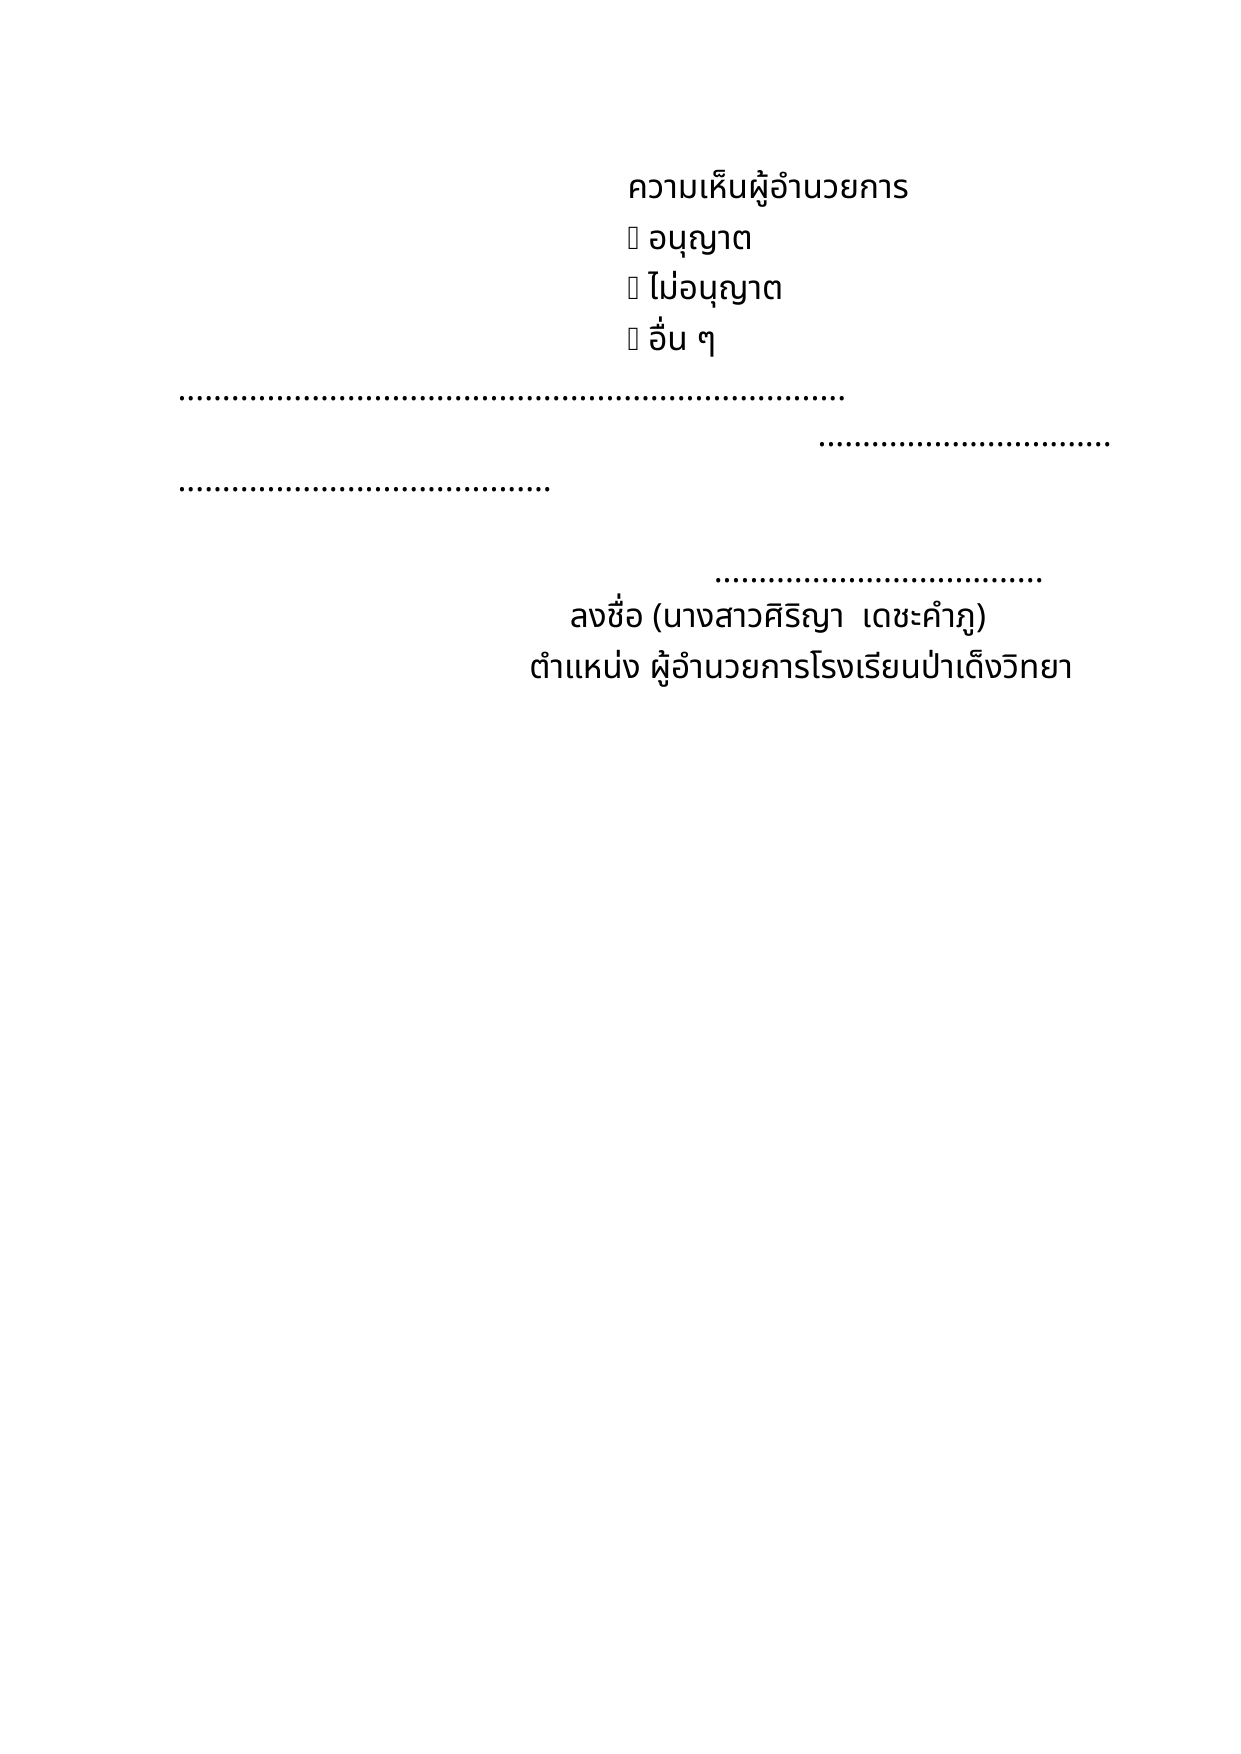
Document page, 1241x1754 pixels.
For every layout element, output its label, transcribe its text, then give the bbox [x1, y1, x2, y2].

text ไม่อนุญาต [177, 264, 1122, 315]
text ความเห็นผู้อำนวยการ [177, 163, 1122, 214]
text อื่น ๆ ........................................................................... [177, 315, 1122, 411]
text อนุญาต [177, 214, 1122, 264]
text ลงชื่อ (นางสาวศิริญา เดชะคำภู) [177, 592, 1122, 643]
text ตำแหน่ง ผู้อำนวยการโรงเรียนป่าเด็งวิทยา [177, 643, 1122, 693]
text ........................................................................... [177, 411, 1122, 501]
text ..................................... [177, 547, 1122, 592]
